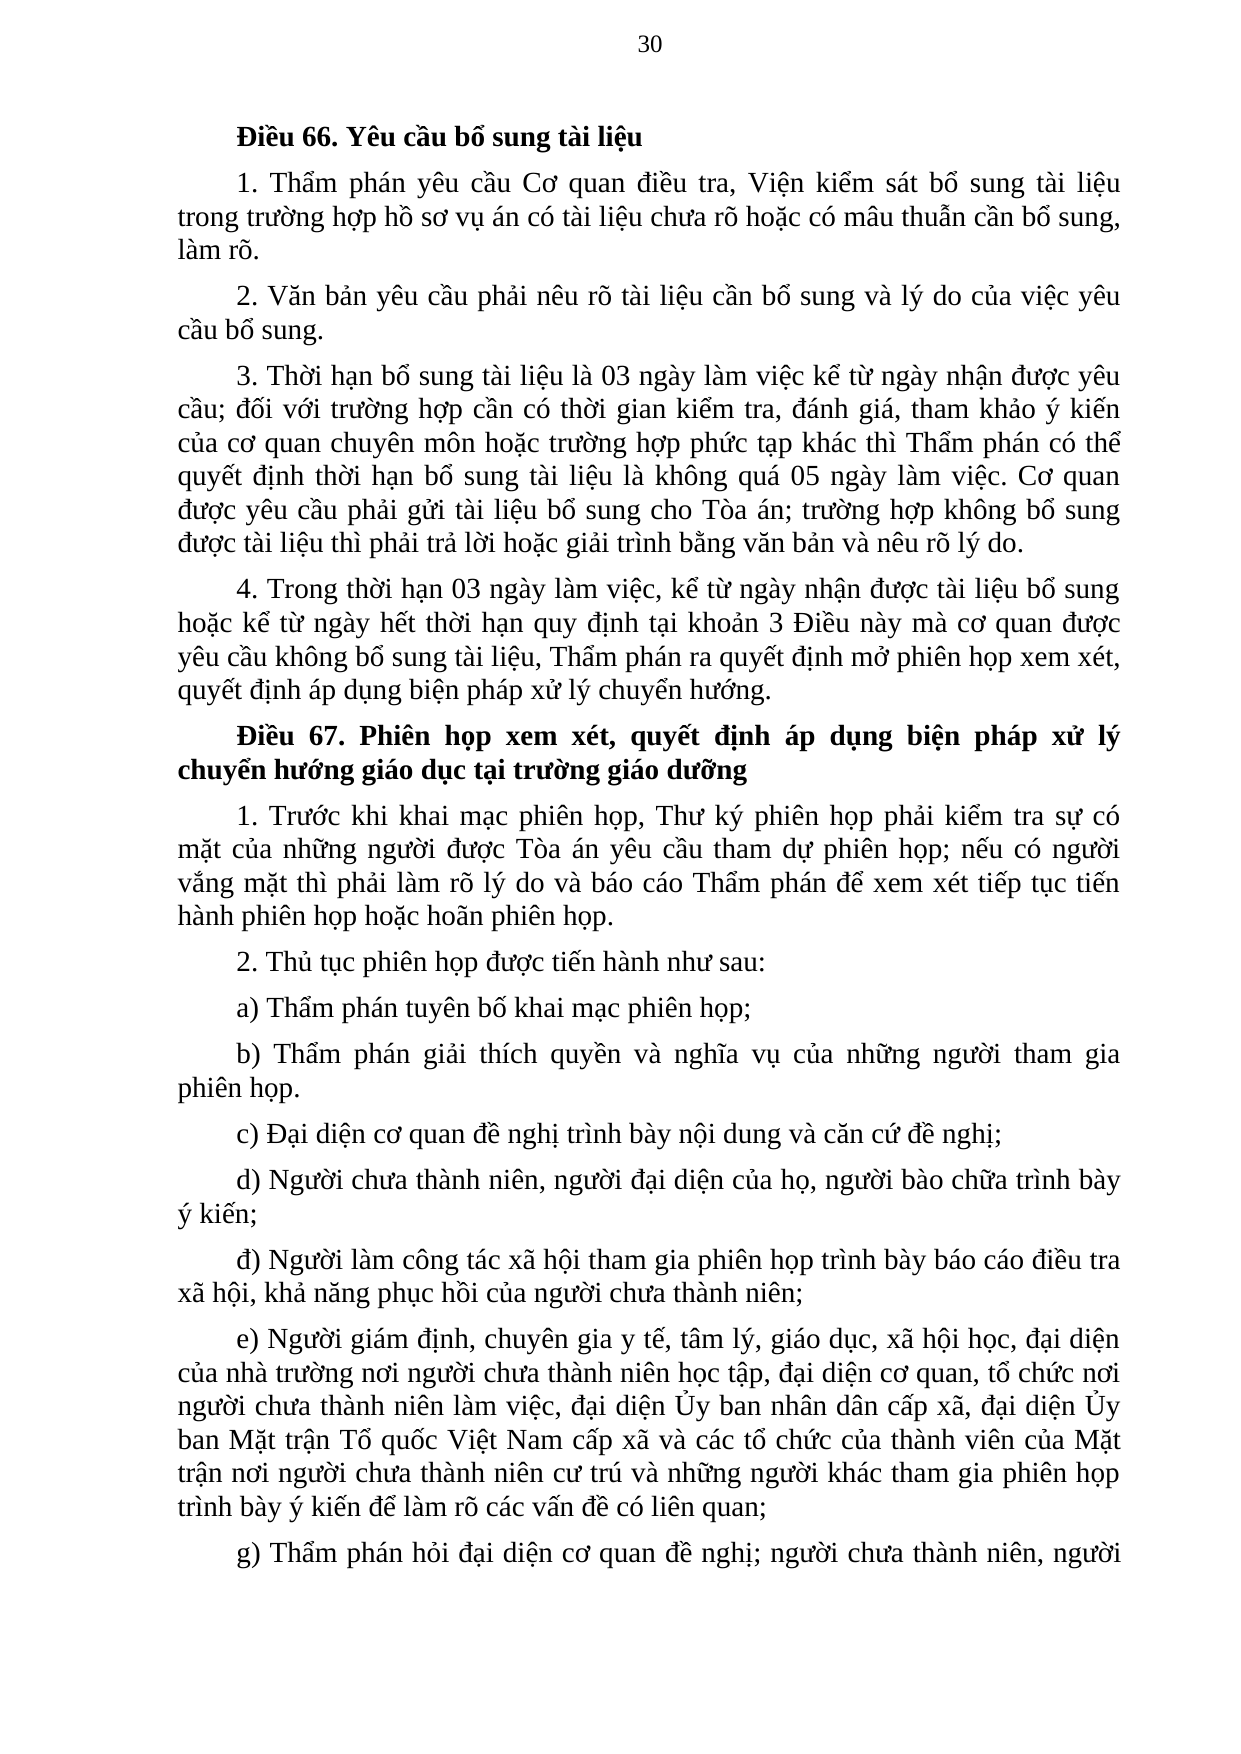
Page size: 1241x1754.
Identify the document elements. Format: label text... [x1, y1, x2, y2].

text a) Thẩm phán tuyên bố khai mạc phiên họp; [176, 989, 1123, 1024]
text d) Người chưa thành niên, người đại diện của họ, người bào chữa trình bày ý kiến; [176, 1161, 1123, 1229]
text 1. Trước khi khai mạc phiên họp, Thư ký phiên họp phải kiểm tra sự có mặt của những người được Tòa án yêu cầu tham dự phiên họp; nếu có người vắng mặt thì phải làm rõ lý do và báo cáo Thẩm phán để xem xét tiếp tục tiến hành phiên họp hoặc hoãn phiên họp. [176, 797, 1123, 932]
text Điều 67. Phiên họp xem xét, quyết định áp dụng biện pháp xử lý chuyển hướng giáo dục tại trường giáo dưỡng [176, 717, 1123, 785]
text Điều 66. Yêu cầu bổ sung tài liệu [176, 118, 1123, 153]
text 2. Thủ tục phiên họp được tiến hành như sau: [176, 943, 1123, 978]
text 2. Văn bản yêu cầu phải nêu rõ tài liệu cần bổ sung và lý do của việc yêu cầu bổ sung. [176, 277, 1123, 345]
text 4. Trong thời hạn 03 ngày làm việc, kể từ ngày nhận được tài liệu bổ sung hoặc kể từ ngày hết thời hạn quy định tại khoản 3 Điều này mà cơ quan được yêu cầu không bổ sung tài liệu, Thẩm phán ra quyết định mở phiên họp xem xét, quyết định áp dụng biện pháp xử lý chuyển hướng. [176, 571, 1123, 706]
text đ) Người làm công tác xã hội tham gia phiên họp trình bày báo cáo điều tra xã hội, khả năng phục hồi của người chưa thành niên; [176, 1241, 1123, 1309]
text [176, 1534, 1123, 1632]
text c) Đại diện cơ quan đề nghị trình bày nội dung và căn cứ đề nghị; [176, 1115, 1123, 1150]
text 1. Thẩm phán yêu cầu Cơ quan điều tra, Viện kiểm sát bổ sung tài liệu trong trường hợp hồ sơ vụ án có tài liệu chưa rõ hoặc có mâu thuẫn cần bổ sung, làm rõ. [176, 164, 1123, 266]
text e) Người giám định, chuyên gia y tế, tâm lý, giáo dục, xã hội học, đại diện của nhà trường nơi người chưa thành niên học tập, đại diện cơ quan, tổ chức nơi người chưa thành niên làm việc, đại diện Ủy ban nhân dân cấp xã, đại diện Ủy ban Mặt trận Tổ quốc Việt Nam cấp xã và các tổ chức của thành viên của Mặt trận nơi người chưa thành niên cư trú và những người khác tham gia phiên họp trình bày ý kiến để làm rõ các vấn đề có liên quan; [176, 1320, 1123, 1523]
text 3. Thời hạn bổ sung tài liệu là 03 ngày làm việc kể từ ngày nhận được yêu cầu; đối với trường hợp cần có thời gian kiểm tra, đánh giá, tham khảo ý kiến của cơ quan chuyên môn hoặc trường hợp phức tạp khác thì Thẩm phán có thể quyết định thời hạn bổ sung tài liệu là không quá 05 ngày làm việc. Cơ quan được yêu cầu phải gửi tài liệu bổ sung cho Tòa án; trường hợp không bổ sung được tài liệu thì phải trả lời hoặc giải trình bằng văn bản và nêu rõ lý do. [176, 357, 1123, 559]
text b) Thẩm phán giải thích quyền và nghĩa vụ của những người tham gia phiên họp. [176, 1036, 1123, 1104]
